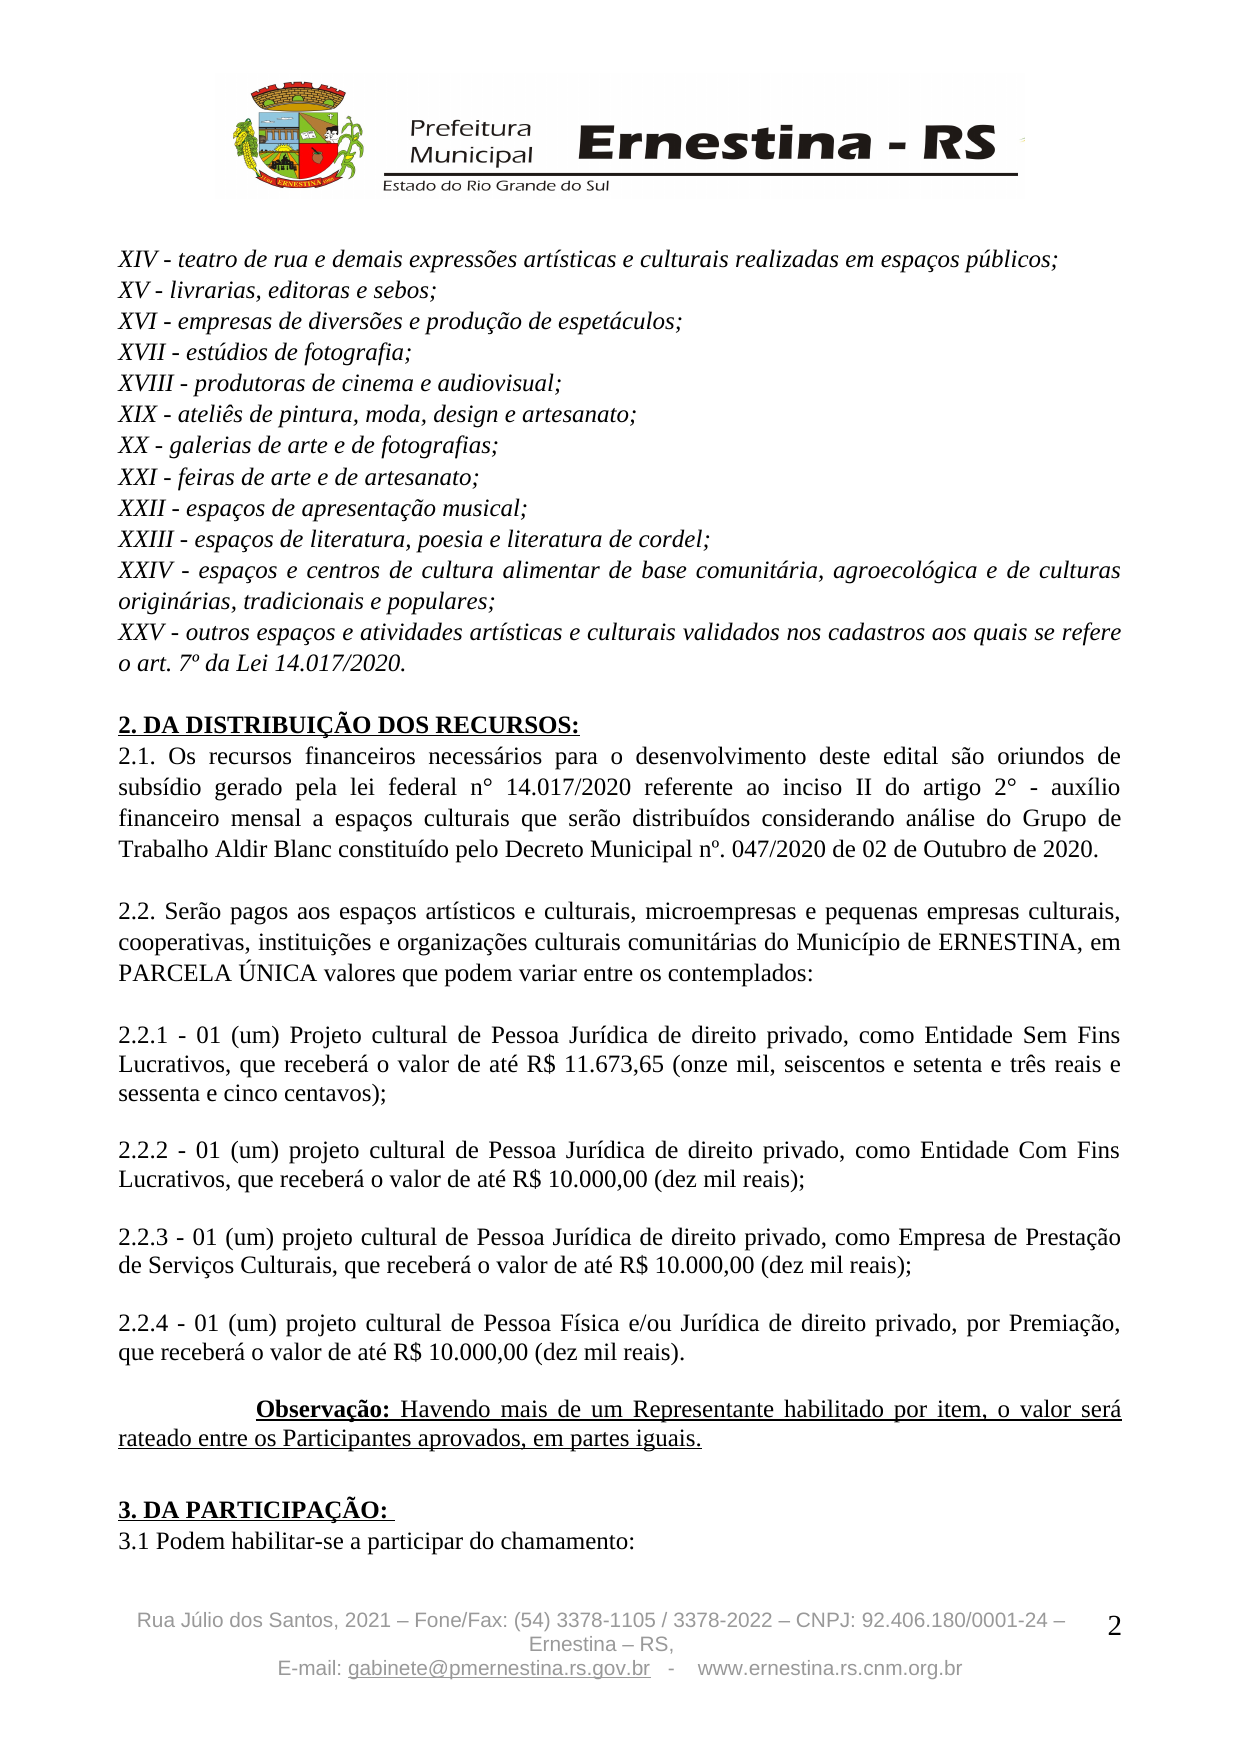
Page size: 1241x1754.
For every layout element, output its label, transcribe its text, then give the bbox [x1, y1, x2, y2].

text 2.1. Os recursos financeiros necessários para o desenvolvimento deste edital são oriundos de subsídio gerado pela lei federal n° 14.017/2020 referente ao inciso II do artigo 2° - auxílio financeiro mensal a espaços culturais que serão distribuídos considerando análise do Grupo de Trabalho Aldir Blanc constituído pelo Decreto Municipal nº. 047/2020 de 02 de Outubro de 2020. [118, 741, 1122, 863]
text 2.2.4 - 01 (um) projeto cultural de Pessoa Física e/ou Jurídica de direito privado, por Premiação, que receberá o valor de até R$ 10.000,00 (dez mil reais). [118, 1308, 1122, 1365]
text XIX - ateliês de pintura, moda, design e artesanato; [118, 399, 1122, 428]
text XXII - espaços de apresentação musical; [118, 493, 1122, 521]
text 2.2.1 - 01 (um) Projeto cultural de Pessoa Jurídica de direito privado, como Entidade Sem Fins Lucrativos, que receberá o valor de até R$ 11.673,65 (onze mil, seiscentos e setenta e três reais e sessenta e cinco centavos); [118, 1020, 1122, 1107]
text XXI - feiras de arte e de artesanato; [118, 462, 1122, 490]
text XV - livrarias, editoras e sebos; [118, 275, 1122, 304]
text 2.2. Serão pagos aos espaços artísticos e culturais, microempresas e pequenas empresas culturais, cooperativas, instituições e organizações culturais comunitárias do Município de ERNESTINA, em PARCELA ÚNICA valores que podem variar entre os contemplados: [118, 896, 1122, 987]
text XVI - empresas de diversões e produção de espetáculos; [118, 306, 1122, 335]
text 3. DA PARTICIPAÇÃO: [118, 1495, 1122, 1523]
text XXV - outros espaços e atividades artísticas e culturais validados nos cadastros aos quais se refere o art. 7º da Lei 14.017/2020. [118, 617, 1122, 677]
text 2. DA DISTRIBUIÇÃO DOS RECURSOS: [118, 710, 1122, 739]
text XIV - teatro de rua e demais expressões artísticas e culturais realizadas em espaços públicos; [118, 244, 1122, 273]
text XVII - estúdios de fotografia; [118, 337, 1122, 366]
text 3.1 Podem habilitar-se a participar do chamamento: [118, 1526, 1122, 1554]
text XXIV - espaços e centros de cultura alimentar de base comunitária, agroecológica e de culturas originárias, tradicionais e populares; [118, 555, 1122, 614]
picture [215, 73, 1025, 199]
text XXIII - espaços de literatura, poesia e literatura de cordel; [118, 524, 1122, 552]
text Observação: Havendo mais de um Representante habilitado por item, o valor será rateado entre os Participantes aprovados, em partes iguais. [118, 1394, 1122, 1452]
text XVIII - produtoras de cinema e audiovisual; [118, 368, 1122, 397]
text 2.2.2 - 01 (um) projeto cultural de Pessoa Jurídica de direito privado, como Entidade Com Fins Lucrativos, que receberá o valor de até R$ 10.000,00 (dez mil reais); [118, 1135, 1122, 1193]
text XX - galerias de arte e de fotografias; [118, 431, 1122, 459]
text 2.2.3 - 01 (um) projeto cultural de Pessoa Jurídica de direito privado, como Empresa de Prestação de Serviços Culturais, que receberá o valor de até R$ 10.000,00 (dez mil reais); [118, 1222, 1122, 1279]
